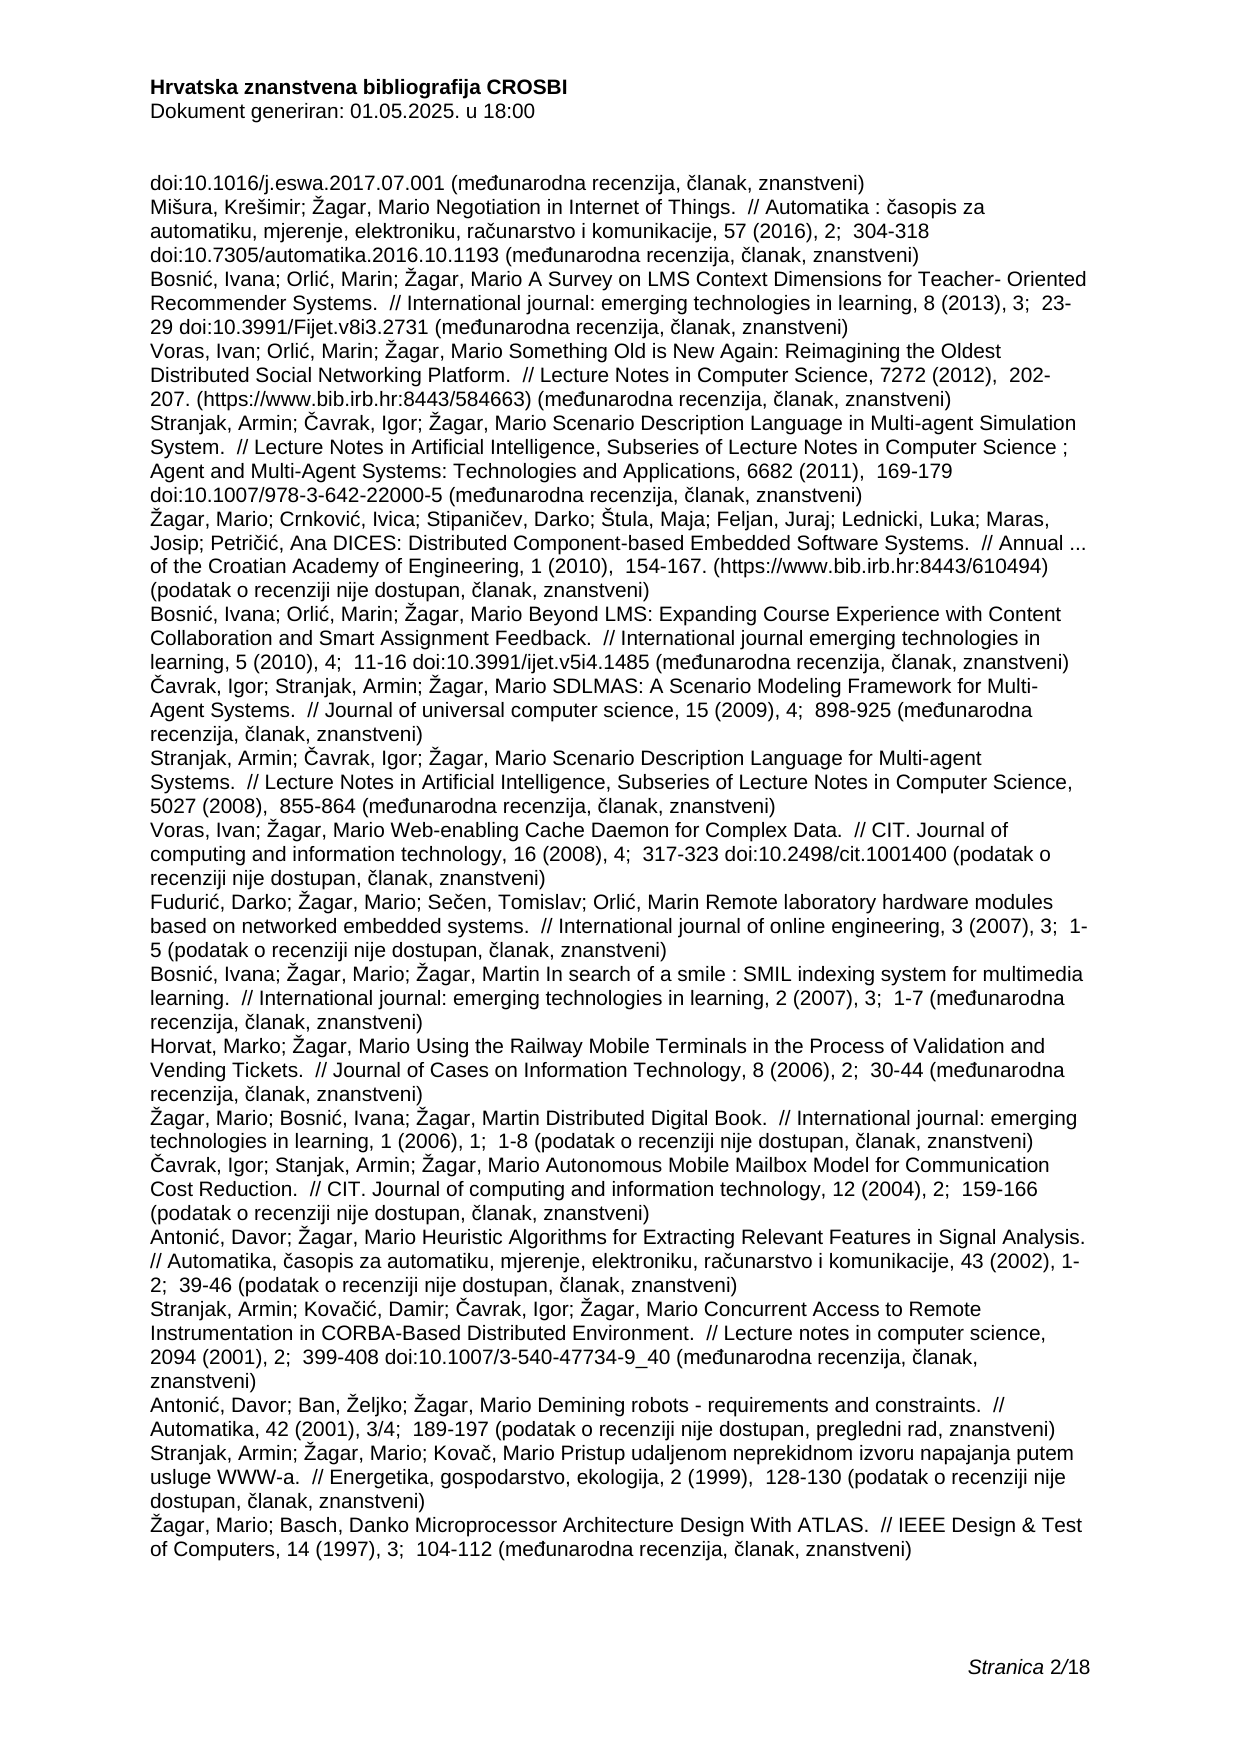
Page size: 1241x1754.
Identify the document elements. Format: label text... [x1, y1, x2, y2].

text Horvat, Marko; Žagar, Mario [150, 1033, 1090, 1105]
text Stranjak, Armin; Čavrak, Igor; Žagar, Mario [150, 746, 1090, 818]
text Bosnić, Ivana; Žagar, Mario; Žagar, Martin [150, 962, 1090, 1033]
text Bosnić, Ivana; Orlić, Marin; Žagar, Mario [150, 267, 1090, 339]
text Stranjak, Armin; Žagar, Mario; Kovač, Mario [150, 1441, 1090, 1513]
text Stranjak, Armin; Kovačić, Damir; Čavrak, Igor; Žagar, Mario [150, 1297, 1090, 1393]
text Mišura, Krešimir; Žagar, Mario [150, 195, 1090, 267]
text Žagar, Mario; Basch, Danko [150, 1513, 1090, 1561]
text Čavrak, Igor; Stranjak, Armin; Žagar, Mario [150, 674, 1090, 746]
text Antonić, Davor; Ban, Željko; Žagar, Mario [150, 1393, 1090, 1441]
text Stranjak, Armin; Čavrak, Igor; Žagar, Mario [150, 411, 1090, 506]
text Čavrak, Igor; Stanjak, Armin; Žagar, Mario [150, 1153, 1090, 1225]
text Žagar, Mario; Bosnić, Ivana; Žagar, Martin [150, 1105, 1090, 1153]
text Voras, Ivan; Orlić, Marin; Žagar, Mario [150, 339, 1090, 411]
text Žagar, Mario; Crnković, Ivica; Stipaničev, Darko; Štula, Maja; Feljan, Juraj; Lednicki, Luka; Maras, Josip; Petričić, Ana [150, 506, 1090, 602]
text Voras, Ivan; Žagar, Mario [150, 818, 1090, 890]
text Fudurić, Darko; Žagar, Mario; Sečen, Tomislav; Orlić, Marin [150, 890, 1090, 962]
text Antonić, Davor; Žagar, Mario [150, 1225, 1090, 1297]
text Bosnić, Ivana; Orlić, Marin; Žagar, Mario [150, 602, 1090, 674]
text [150, 171, 1090, 195]
